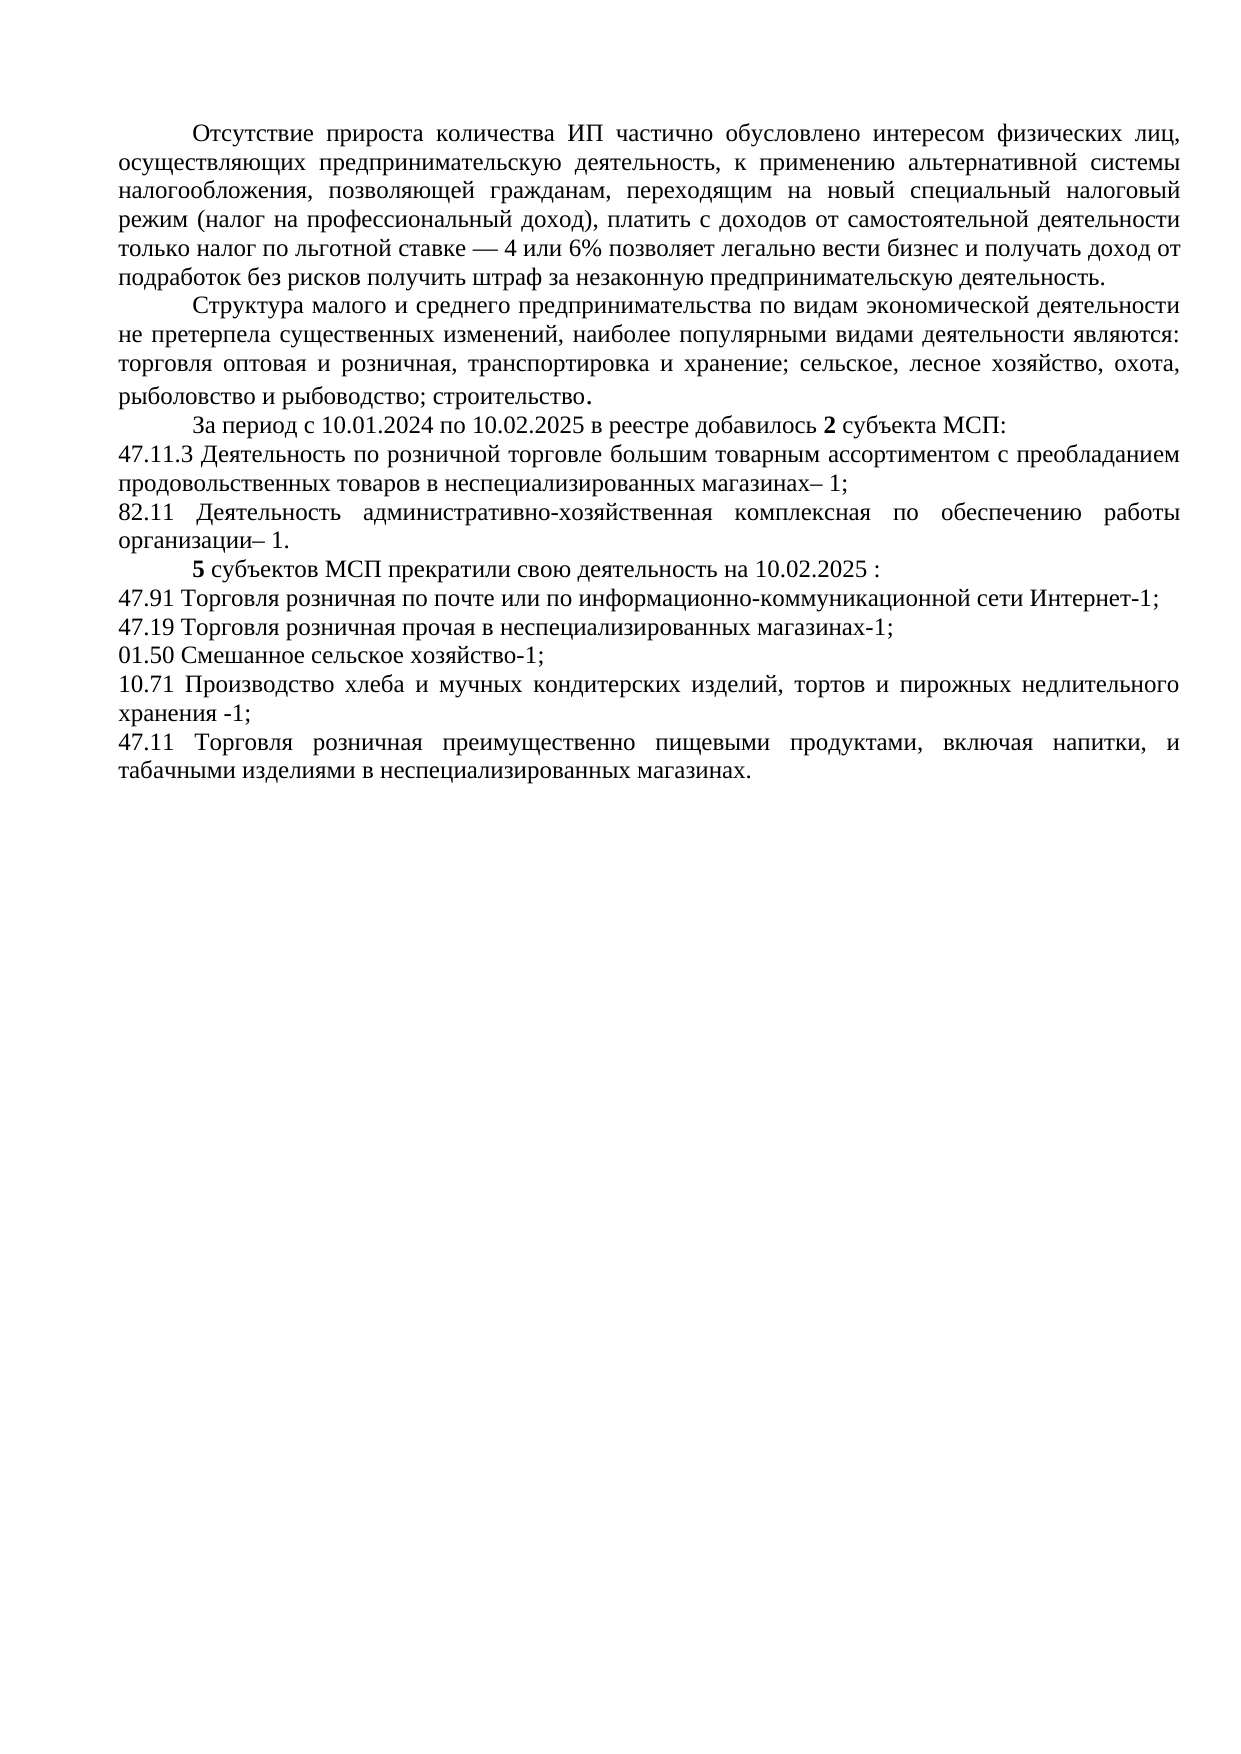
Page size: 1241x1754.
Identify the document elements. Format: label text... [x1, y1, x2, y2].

text Отсутствие прироста количества ИП частично обусловлено интересом физических лиц, осуществляющих предпринимательскую деятельность, к применению альтернативной системы налогообложения, позволяющей гражданам, переходящим на новый специальный налоговый режим (налог на профессиональный доход), платить с доходов от самостоятельной деятельности только налог по льготной ставке — 4 или 6% позволяет легально вести бизнес и получать доход от подработок без рисков получить штраф за незаконную предпринимательскую деятельность. [118, 118, 1181, 291]
text 47.91 Торговля розничная по почте или по информационно-коммуникационной сети Интернет-1; [118, 583, 1181, 612]
text 82.11 Деятельность административно-хозяйственная комплексная по обеспечению работы организации– 1. [118, 497, 1181, 554]
text 5 субъектов МСП прекратили свою деятельность на 10.02.2025 : [118, 554, 1181, 583]
text 47.11 Торговля розничная преимущественно пищевыми продуктами, включая напитки, и табачными изделиями в неспециализированных магазинах. [118, 727, 1181, 784]
text 10.71 Производство хлеба и мучных кондитерских изделий, тортов и пирожных недлительного хранения -1; [118, 669, 1181, 727]
text За период с 10.01.2024 по 10.02.2025 в реестре добавилось 2 субъекта МСП: [118, 410, 1181, 439]
text 47.19 Торговля розничная прочая в неспециализированных магазинах-1; [118, 612, 1181, 640]
text Структура малого и среднего предпринимательства по видам экономической деятельности не претерпела существенных изменений, наиболее популярными видами деятельности являются: торговля оптовая и розничная, транспортировка и хранение; сельское, лесное хозяйство, охота, рыболовство и рыбоводство; строительство. [118, 291, 1181, 410]
text 47.11.3 Деятельность по розничной торговле большим товарным ассортиментом с преобладанием продовольственных товаров в неспециализированных магазинах– 1; [118, 439, 1181, 497]
text 01.50 Смешанное сельское хозяйство-1; [118, 640, 1181, 669]
